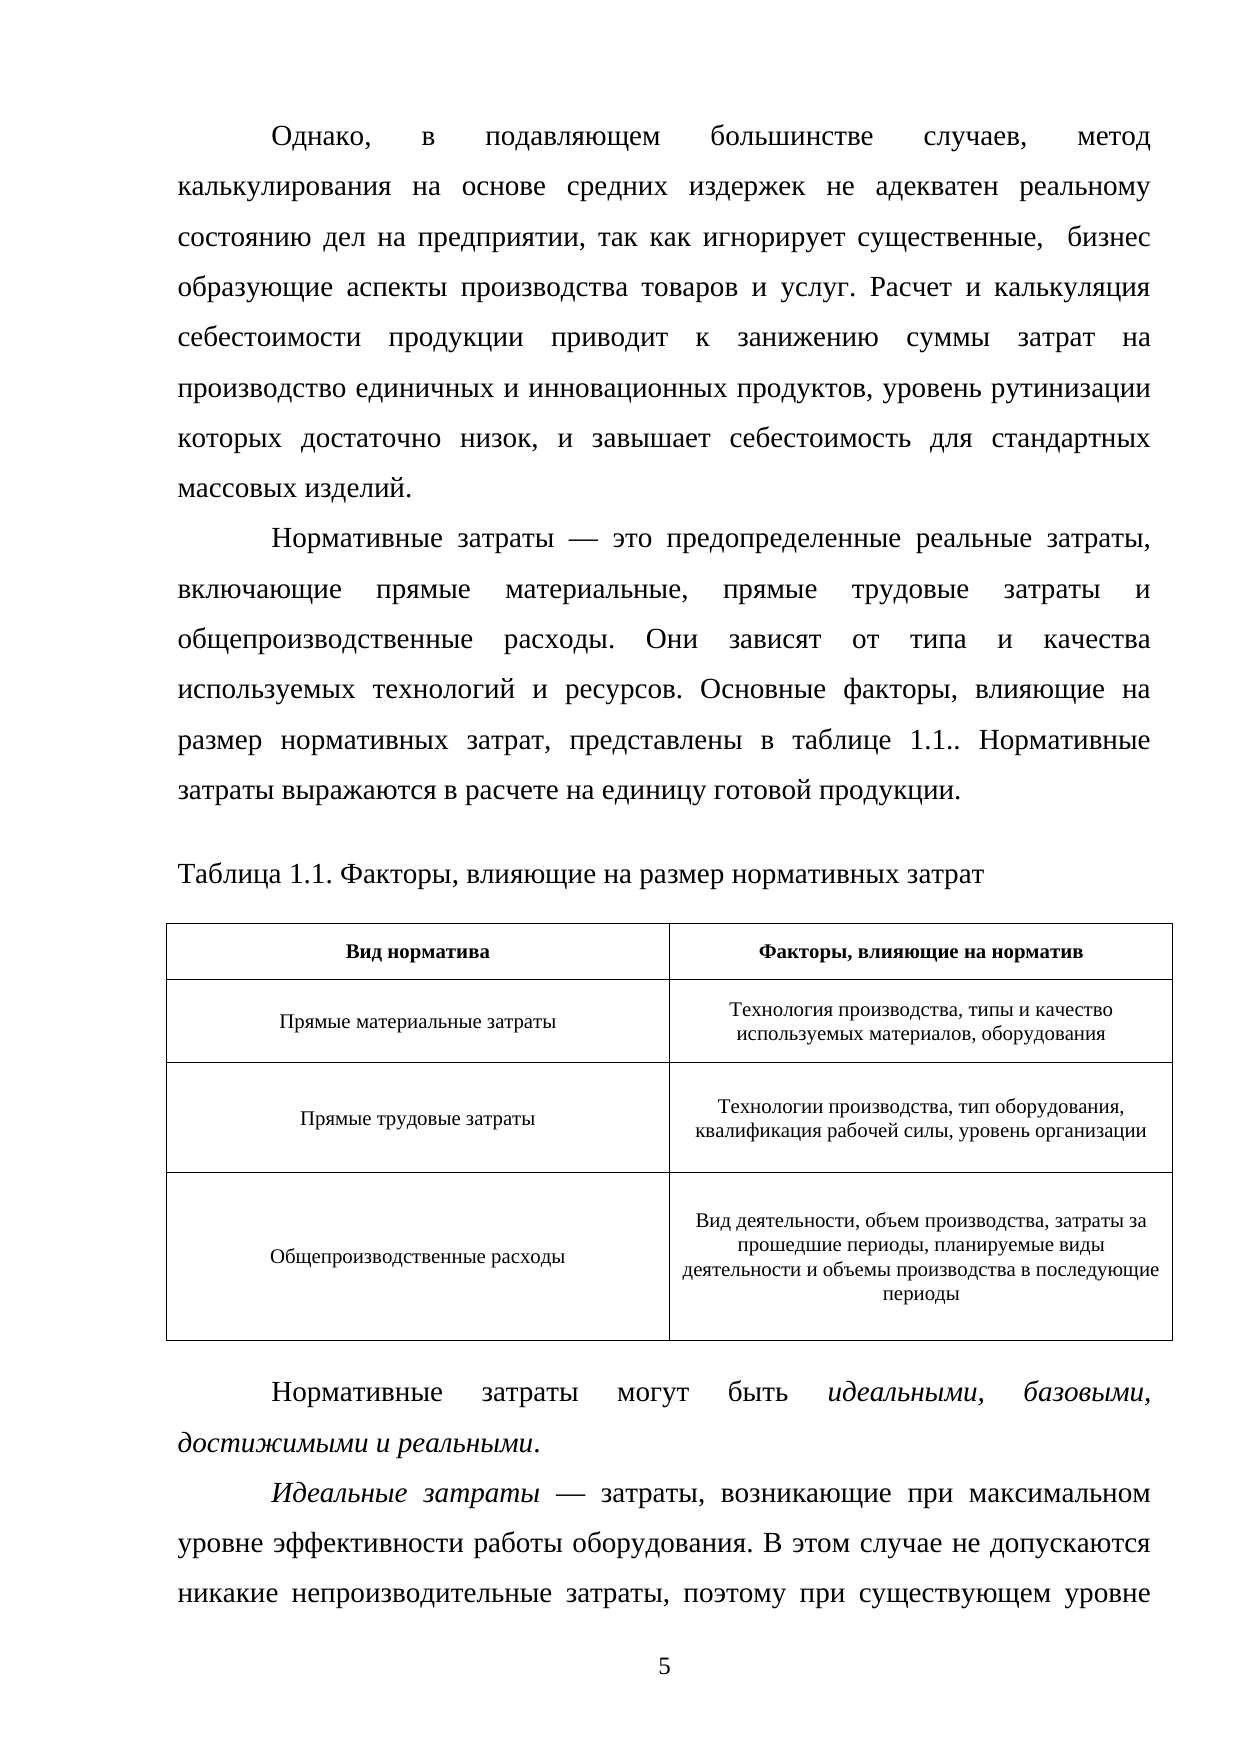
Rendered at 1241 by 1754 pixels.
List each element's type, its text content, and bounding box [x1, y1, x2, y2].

text Нормативные затраты — это предопределенные реальные затраты, включающие прямые материальные, прямые трудовые затраты и общепроизводственные расходы. Они зависят от типа и качества используемых технологий и ресурсов. Основные факторы, влияющие на размер нормативных затрат, представлены в таблице 1.1.. Нормативные затраты выражаются в расчете на единицу готовой продукции. [177, 521, 1152, 806]
table_cell Прямые трудовые затраты [167, 1063, 669, 1172]
table_header Факторы, влияющие на норматив [670, 924, 1172, 979]
text Нормативные затраты могут быть идеальными, базовыми, достижимыми и реальными. [177, 1374, 1152, 1458]
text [177, 1475, 1152, 1609]
table_cell Технология производства, типы и качество используемых материалов, оборудования [670, 980, 1172, 1062]
text Однако, в подавляющем большинстве случаев, метод калькулирования на основе средних издержек не адекватен реальному состоянию дел на предприятии, так как игнорирует существенные, бизнес образующие аспекты производства товаров и услуг. Расчет и калькуляция себестоимости продукции приводит к занижению суммы затрат на производство единичных и инновационных продуктов, уровень рутинизации которых достаточно низок, и завышает себестоимость для стандартных массовых изделий. [177, 118, 1152, 504]
table_cell Общепроизводственные расходы [167, 1173, 669, 1340]
table_cell Прямые материальные затраты [167, 980, 669, 1062]
table_header Вид норматива [167, 924, 669, 979]
text Таблица 1.1. Факторы, влияющие на размер нормативных затрат [177, 856, 1152, 889]
table_cell Вид деятельности, объем производства, затраты за прошедшие периоды, планируемые виды деятельности и объемы производства в последующие периоды [670, 1173, 1172, 1340]
table_cell Технологии производства, тип оборудования, квалификация рабочей силы, уровень организации [670, 1063, 1172, 1172]
